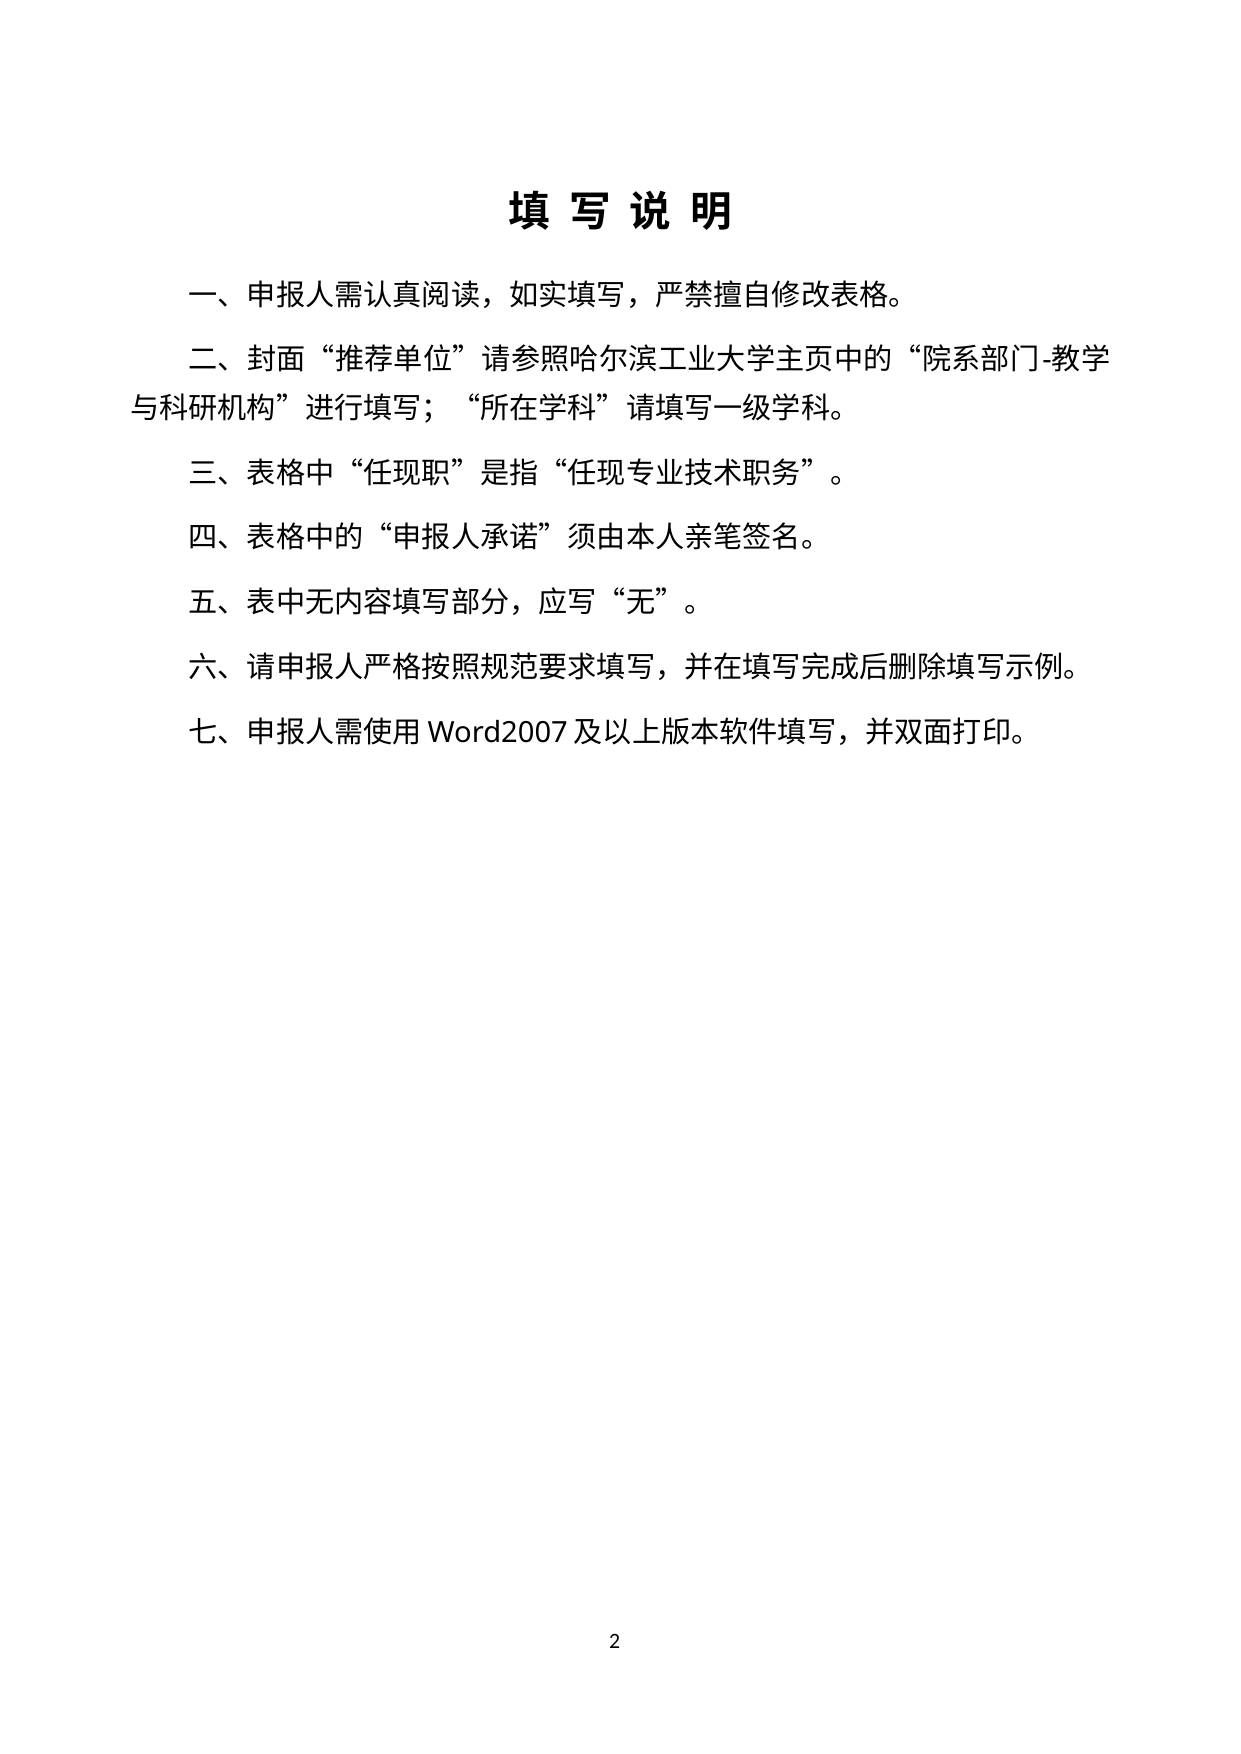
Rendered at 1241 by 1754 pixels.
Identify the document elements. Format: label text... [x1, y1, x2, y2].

text 七、申报人需使用Word2007及以上版本软件填写，并双面打印。 [130, 708, 1110, 751]
text 六、请申报人严格按照规范要求填写，并在填写完成后删除填写示例。 [130, 644, 1110, 686]
text 一、申报人需认真阅读，如实填写，严禁擅自修改表格。 [130, 271, 1110, 313]
text 填 写 说 明 [130, 178, 1110, 238]
text 二、封面“推荐单位”请参照哈尔滨工业大学主页中的“院系部门-教学与科研机构”进行填写；“所在学科”请填写一级学科。 [130, 336, 1110, 427]
text 三、表格中“任现职”是指“任现专业技术职务”。 [130, 449, 1110, 492]
text 五、表中无内容填写部分，应写“无”。 [130, 579, 1110, 621]
text 四、表格中的“申报人承诺”须由本人亲笔签名。 [130, 514, 1110, 556]
